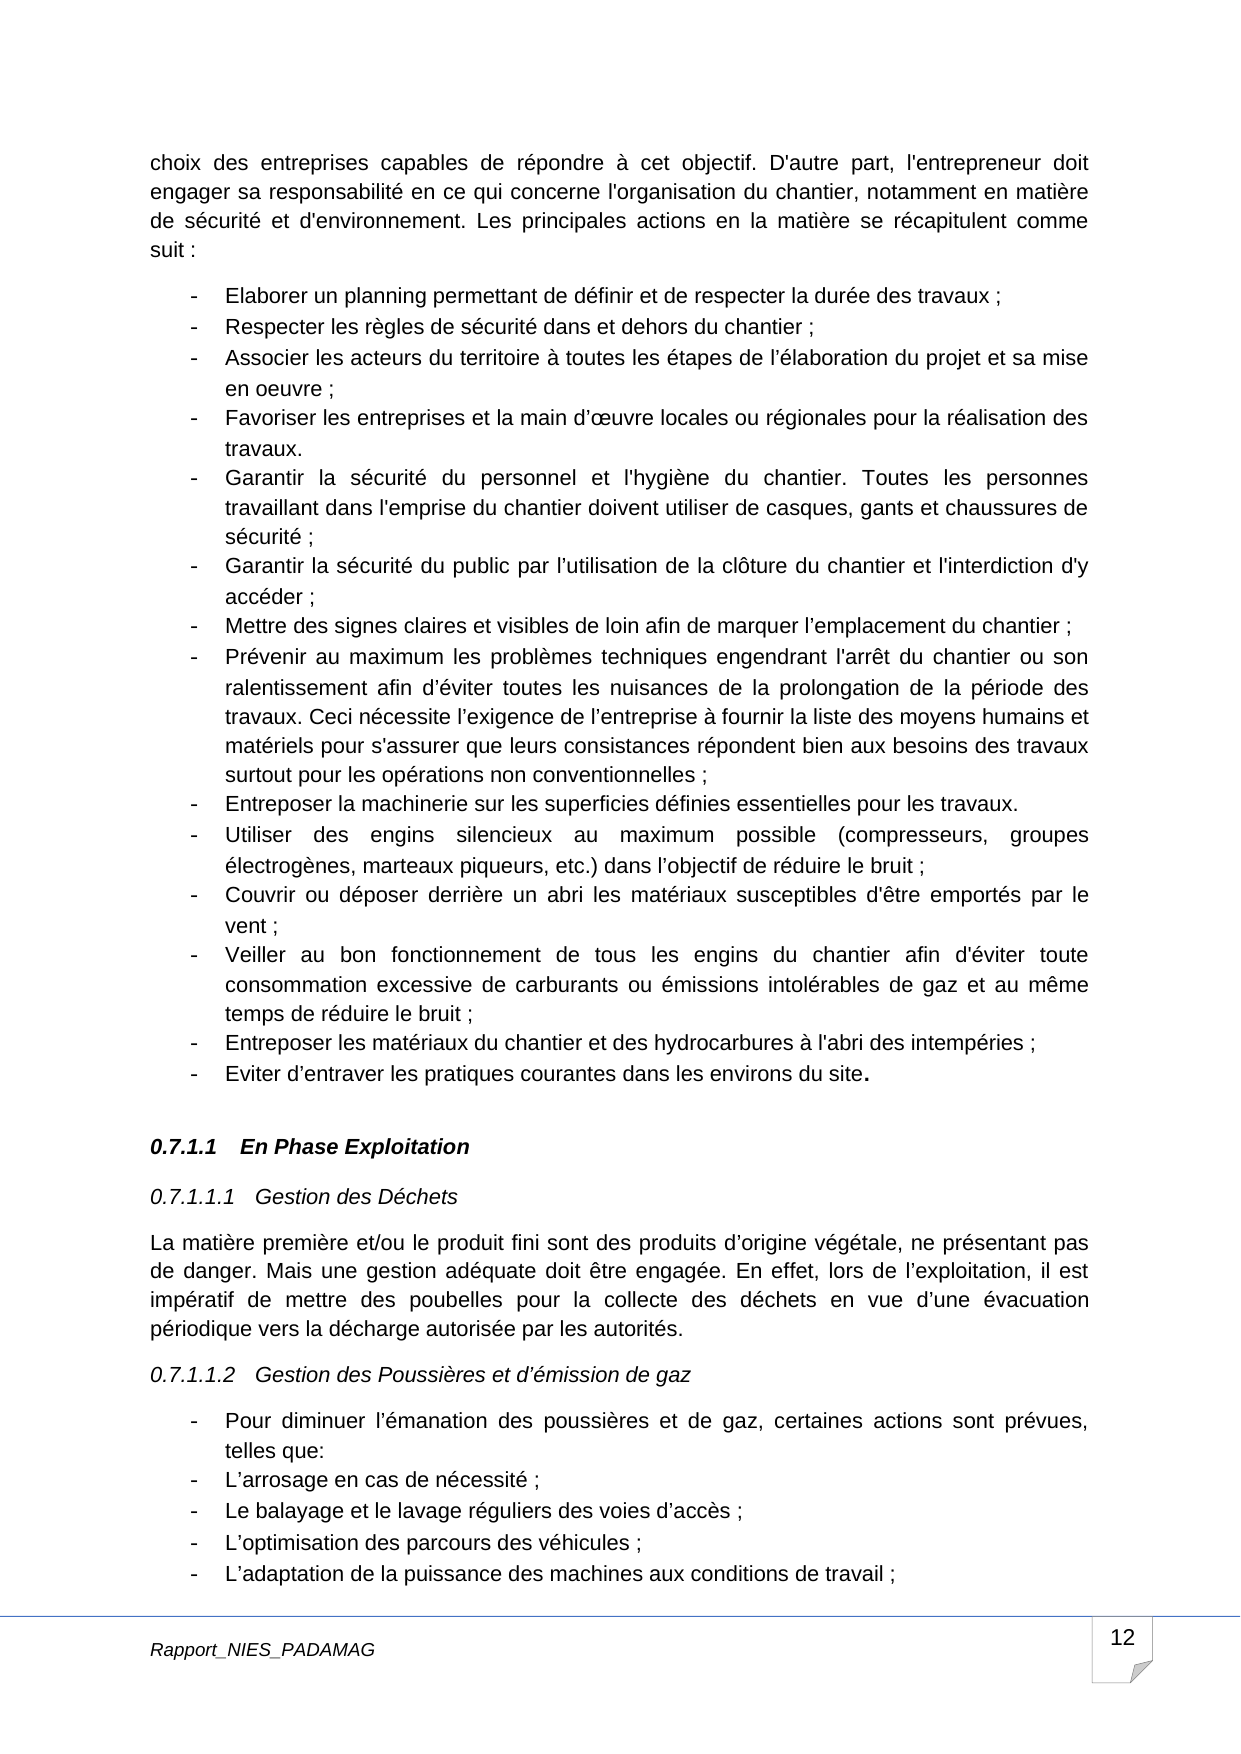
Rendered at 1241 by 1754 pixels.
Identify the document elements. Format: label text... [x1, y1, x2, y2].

subtitle En Phase Exploitation [150, 1134, 1090, 1159]
list Couvrir ou déposer derrière un abri les matériaux susceptibles d'être emportés par le vent ; [187, 882, 1090, 938]
list Associer les acteurs du territoire à toutes les étapes de l’élaboration du projet et sa mise en oeuvre ; [187, 345, 1090, 401]
text La matière première et/ou le produit fini sont des produits d’origine végétale, ne présentant pas de danger. Mais une gestion adéquate doit être engagée. En effet, lors de l’exploitation, il est impératif de mettre des poubelles pour la collecte des déchets en vue d’une évacuation périodique vers la décharge autorisée par les autorités. [150, 1229, 1090, 1341]
list Respecter les règles de sécurité dans et dehors du chantier ; [187, 314, 1090, 341]
list Garantir la sécurité du personnel et l'hygiène du chantier. Toutes les personnes travaillant dans l'emprise du chantier doivent utiliser de casques, gants et chaussures de sécurité ; [187, 464, 1090, 549]
list L’adaptation de la puissance des machines aux conditions de travail ; [187, 1561, 1090, 1588]
subtitle Gestion des Déchets [150, 1184, 1090, 1209]
list L’arrosage en cas de nécessité ; [187, 1467, 1090, 1494]
list Garantir la sécurité du public par l’utilisation de la clôture du chantier et l'interdiction d'y accéder ; [187, 553, 1090, 609]
list Le balayage et le lavage réguliers des voies d’accès ; [187, 1498, 1090, 1526]
list Mettre des signes claires et visibles de loin afin de marquer l’emplacement du chantier ; [187, 613, 1090, 640]
list Eviter d’entraver les pratiques courantes dans les environs du site. [187, 1061, 1090, 1088]
list L’optimisation des parcours des véhicules ; [187, 1529, 1090, 1557]
list Entreposer la machinerie sur les superficies définies essentielles pour les travaux. [187, 791, 1090, 818]
list Prévenir au maximum les problèmes techniques engendrant l'arrêt du chantier ou son ralentissement afin d’éviter toutes les nuisances de la prolongation de la période des travaux. Ceci nécessite l’exigence de l’entreprise à fournir la liste des moyens humains et matériels pour s'assurer que leurs consistances répondent bien aux besoins des travaux surtout pour les opérations non conventionnelles ; [187, 644, 1090, 787]
list Elaborer un planning permettant de définir et de respecter la durée des travaux ; [187, 282, 1090, 309]
list Pour diminuer l’émanation des poussières et de gaz, certaines actions sont prévues, telles que: [187, 1407, 1090, 1463]
list Favoriser les entreprises et la main d’œuvre locales ou régionales pour la réalisation des travaux. [187, 404, 1090, 461]
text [150, 150, 1090, 262]
list Veiller au bon fonctionnement de tous les engins du chantier afin d'éviter toute consommation excessive de carburants ou émissions intolérables de gaz et au même temps de réduire le bruit ; [187, 941, 1090, 1026]
list Utiliser des engins silencieux au maximum possible (compresseurs, groupes électrogènes, marteaux piqueurs, etc.) dans l’objectif de réduire le bruit ; [187, 822, 1090, 878]
subtitle Gestion des Poussières et d’émission de gaz [150, 1362, 1090, 1387]
list Entreposer les matériaux du chantier et des hydrocarbures à l'abri des intempéries ; [187, 1030, 1090, 1057]
